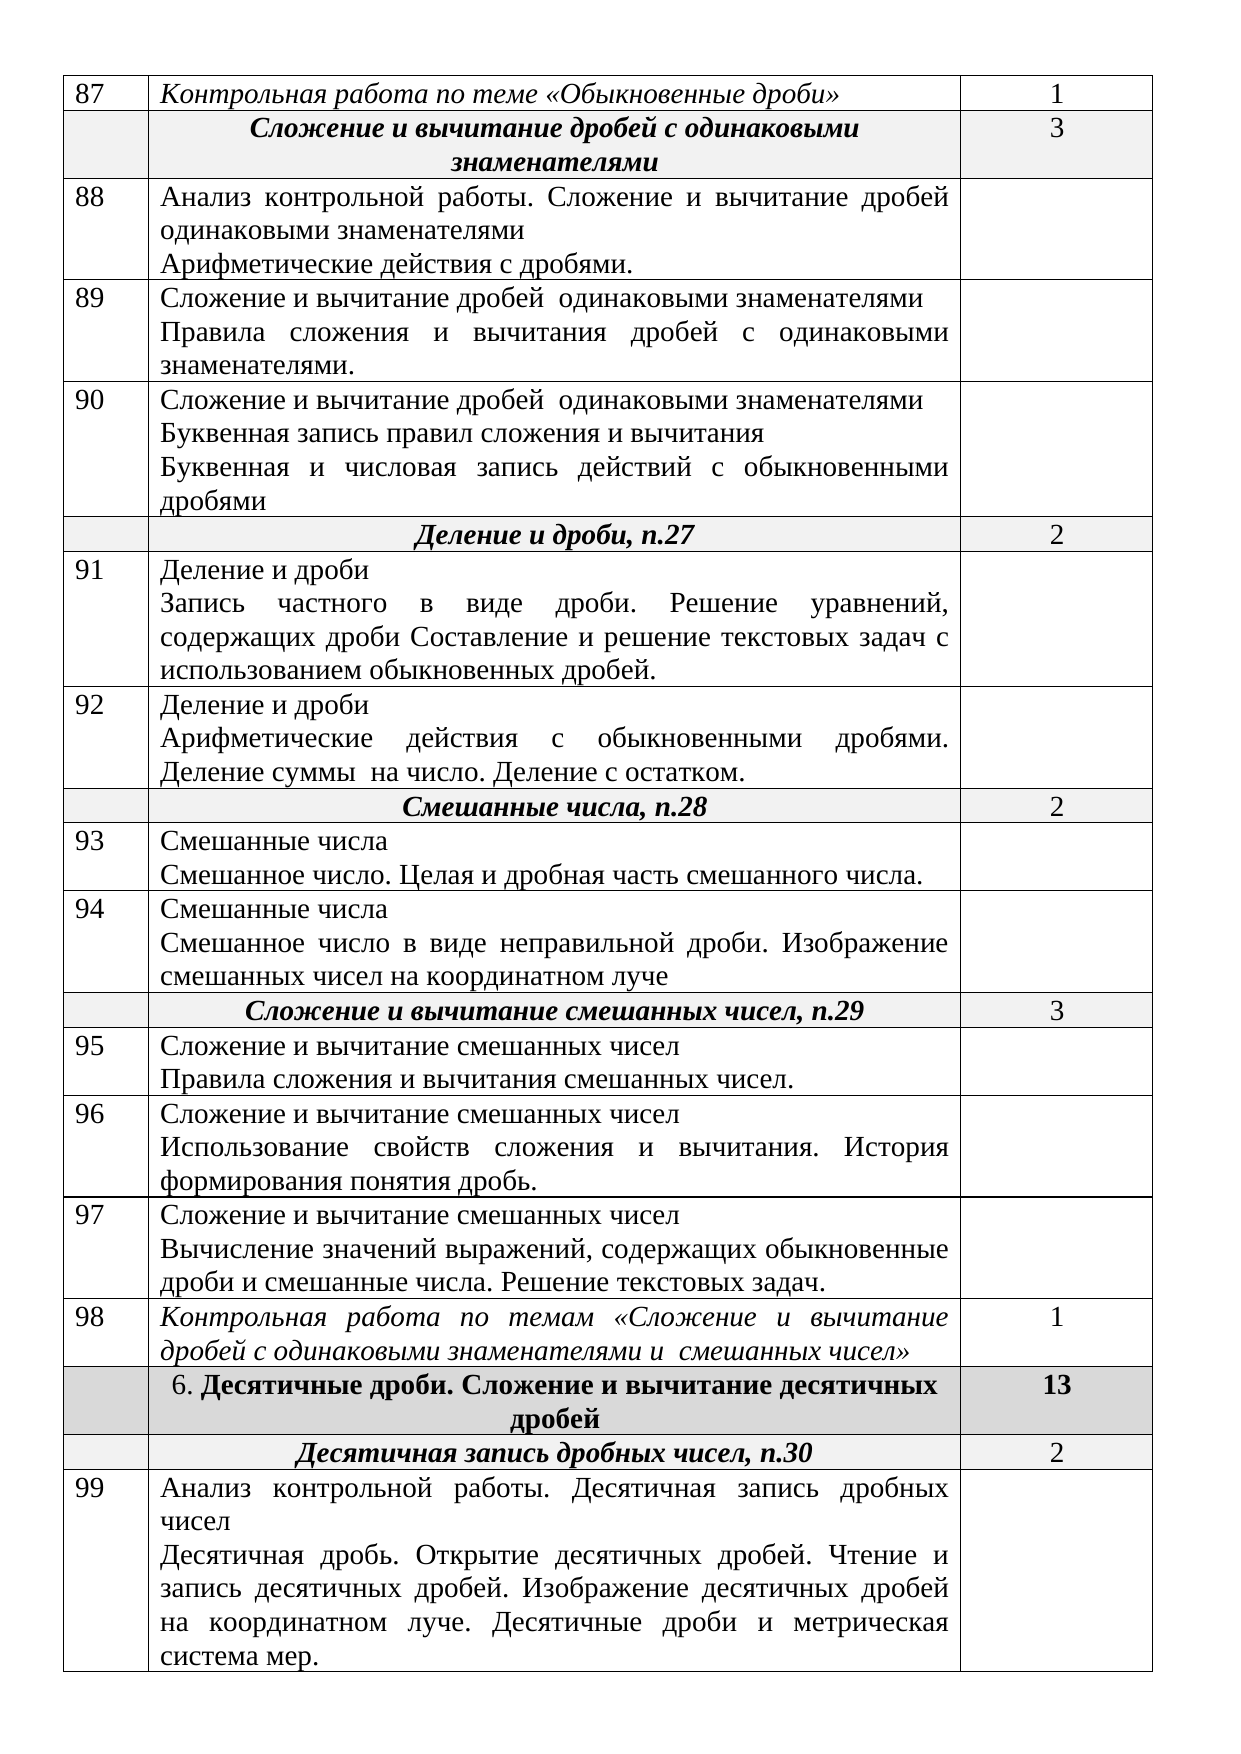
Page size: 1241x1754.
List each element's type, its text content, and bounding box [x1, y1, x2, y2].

table_cell 1 [961, 1299, 1152, 1366]
table_cell Деление и дроби Запись частного в виде дроби. Решение уравнений, содержащих дроби Составление и решение текстовых задач с использованием обыкновенных дробей. [149, 552, 960, 686]
table_cell [64, 789, 148, 822]
table_cell [64, 1367, 148, 1434]
table_cell [961, 1198, 1152, 1298]
table_cell Анализ контрольной работы. Десятичная запись дробных чисел Десятичная дробь. Открытие десятичных дробей. Чтение и запись десятичных дробей. Изображение десятичных дробей на координатном луче. Десятичные дроби и метрическая система мер. [149, 1470, 960, 1671]
table_cell 6. Десятичные дроби. Сложение и вычитание десятичных дробей [149, 1367, 960, 1434]
table_cell [961, 687, 1152, 788]
table_cell [961, 891, 1152, 992]
table_cell Деление и дроби Арифметические действия с обыкновенными дробями. Деление суммы на число. Деление с остатком. [149, 687, 960, 788]
table_cell 3 [961, 111, 1152, 178]
table_cell 2 [961, 517, 1152, 551]
table_cell Сложение и вычитание смешанных чисел Правила сложения и вычитания смешанных чисел. [149, 1028, 960, 1095]
table_cell [64, 111, 148, 178]
table_cell 92 [64, 687, 148, 788]
table_cell 2 [961, 1435, 1152, 1469]
table_cell Сложение и вычитание дробей с одинаковыми знаменателями [149, 111, 960, 178]
table_cell 89 [64, 280, 148, 381]
table_cell 96 [64, 1096, 148, 1196]
table_cell Смешанные числа Смешанное число. Целая и дробная часть смешанного числа. [149, 823, 960, 890]
table_cell [961, 280, 1152, 381]
table_cell 13 [961, 1367, 1152, 1434]
table_cell Сложение и вычитание смешанных чисел Использование свойств сложения и вычитания. История формирования понятия дробь. [149, 1096, 960, 1196]
table_cell [64, 517, 148, 551]
table_cell Анализ контрольной работы. Сложение и вычитание дробей одинаковыми знаменателями Арифметические действия с дробями. [149, 179, 960, 279]
table_cell [961, 1096, 1152, 1196]
table_cell 91 [64, 552, 148, 686]
table_cell Десятичная запись дробных чисел, п.30 [149, 1435, 960, 1469]
table_cell 88 [64, 179, 148, 279]
table_cell Контрольная работа по темам «Сложение и вычитание дробей с одинаковыми знаменателями и смешанных чисел» [149, 1299, 960, 1366]
table_cell Сложение и вычитание дробей одинаковыми знаменателями Правила сложения и вычитания дробей с одинаковыми знаменателями. [149, 280, 960, 381]
table_cell 95 [64, 1028, 148, 1095]
table_cell 87 [64, 76, 148, 109]
table_cell Смешанные числа, п.28 [149, 789, 960, 822]
table_cell 97 [64, 1198, 148, 1298]
table_cell 3 [961, 993, 1152, 1027]
table_cell 1 [961, 76, 1152, 109]
table_cell [961, 382, 1152, 516]
table_cell Смешанные числа Смешанное число в виде неправильной дроби. Изображение смешанных чисел на координатном луче [149, 891, 960, 992]
table_cell 2 [961, 789, 1152, 822]
table_cell Деление и дроби, п.27 [149, 517, 960, 551]
table_cell Сложение и вычитание смешанных чисел, п.29 [149, 993, 960, 1027]
table_cell 94 [64, 891, 148, 992]
table_cell [961, 179, 1152, 279]
table_cell [961, 552, 1152, 686]
table_cell Контрольная работа по теме «Обыкновенные дроби» [149, 76, 960, 109]
table_cell 98 [64, 1299, 148, 1366]
table_cell Сложение и вычитание дробей одинаковыми знаменателями Буквенная запись правил сложения и вычитания Буквенная и числовая запись действий с обыкновенными дробями [149, 382, 960, 516]
table_cell [961, 823, 1152, 890]
table_cell 99 [64, 1470, 148, 1671]
table_cell [64, 993, 148, 1027]
table_cell [961, 1028, 1152, 1095]
table_cell [64, 1435, 148, 1469]
table_cell Сложение и вычитание смешанных чисел Вычисление значений выражений, содержащих обыкновенные дроби и смешанные числа. Решение текстовых задач. [149, 1198, 960, 1298]
table_cell [961, 1470, 1152, 1671]
table_cell 90 [64, 382, 148, 516]
table_cell 93 [64, 823, 148, 890]
